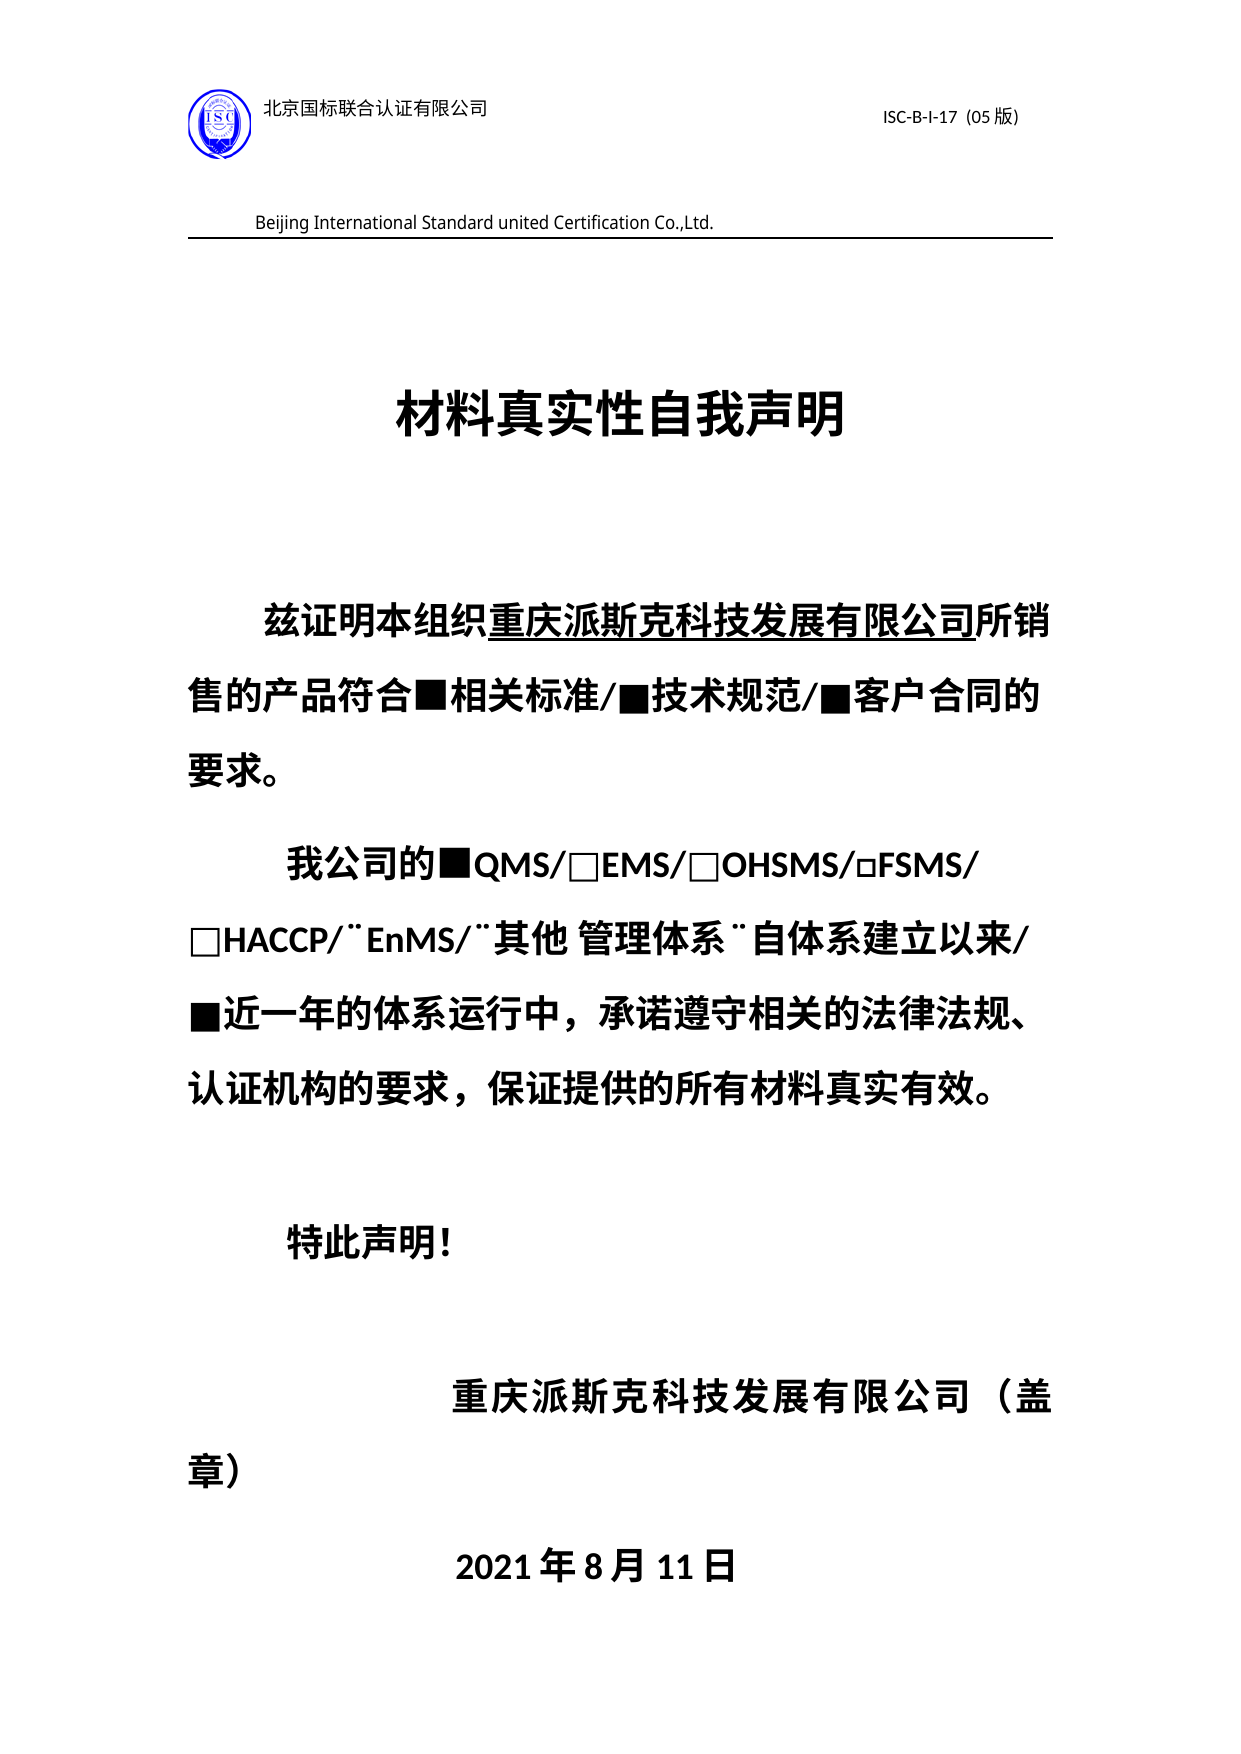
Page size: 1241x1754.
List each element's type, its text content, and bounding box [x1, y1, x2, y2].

picture [187, 89, 251, 158]
text 我公司的■QMS/□EMS/□OHSMS/□FSMS/ □HACCP/¨EnMS/¨其他 管理体系¨自体系建立以来/■近一年的体系运行中，承诺遵守相关的法律法规、认证机构的要求，保证提供的所有材料真实有效。 [187, 829, 1053, 1118]
text 2021年8月11日 [187, 1530, 1053, 1595]
text 重庆派斯克科技发展有限公司（盖章） [187, 1362, 1053, 1501]
text 材料真实性自我声明 [187, 362, 1053, 459]
text 特此声明！ [187, 1207, 1053, 1272]
text 兹证明本组织重庆派斯克科技发展有限公司所销售的产品符合■相关标准/■技术规范/■客户合同的要求。 [187, 586, 1053, 800]
